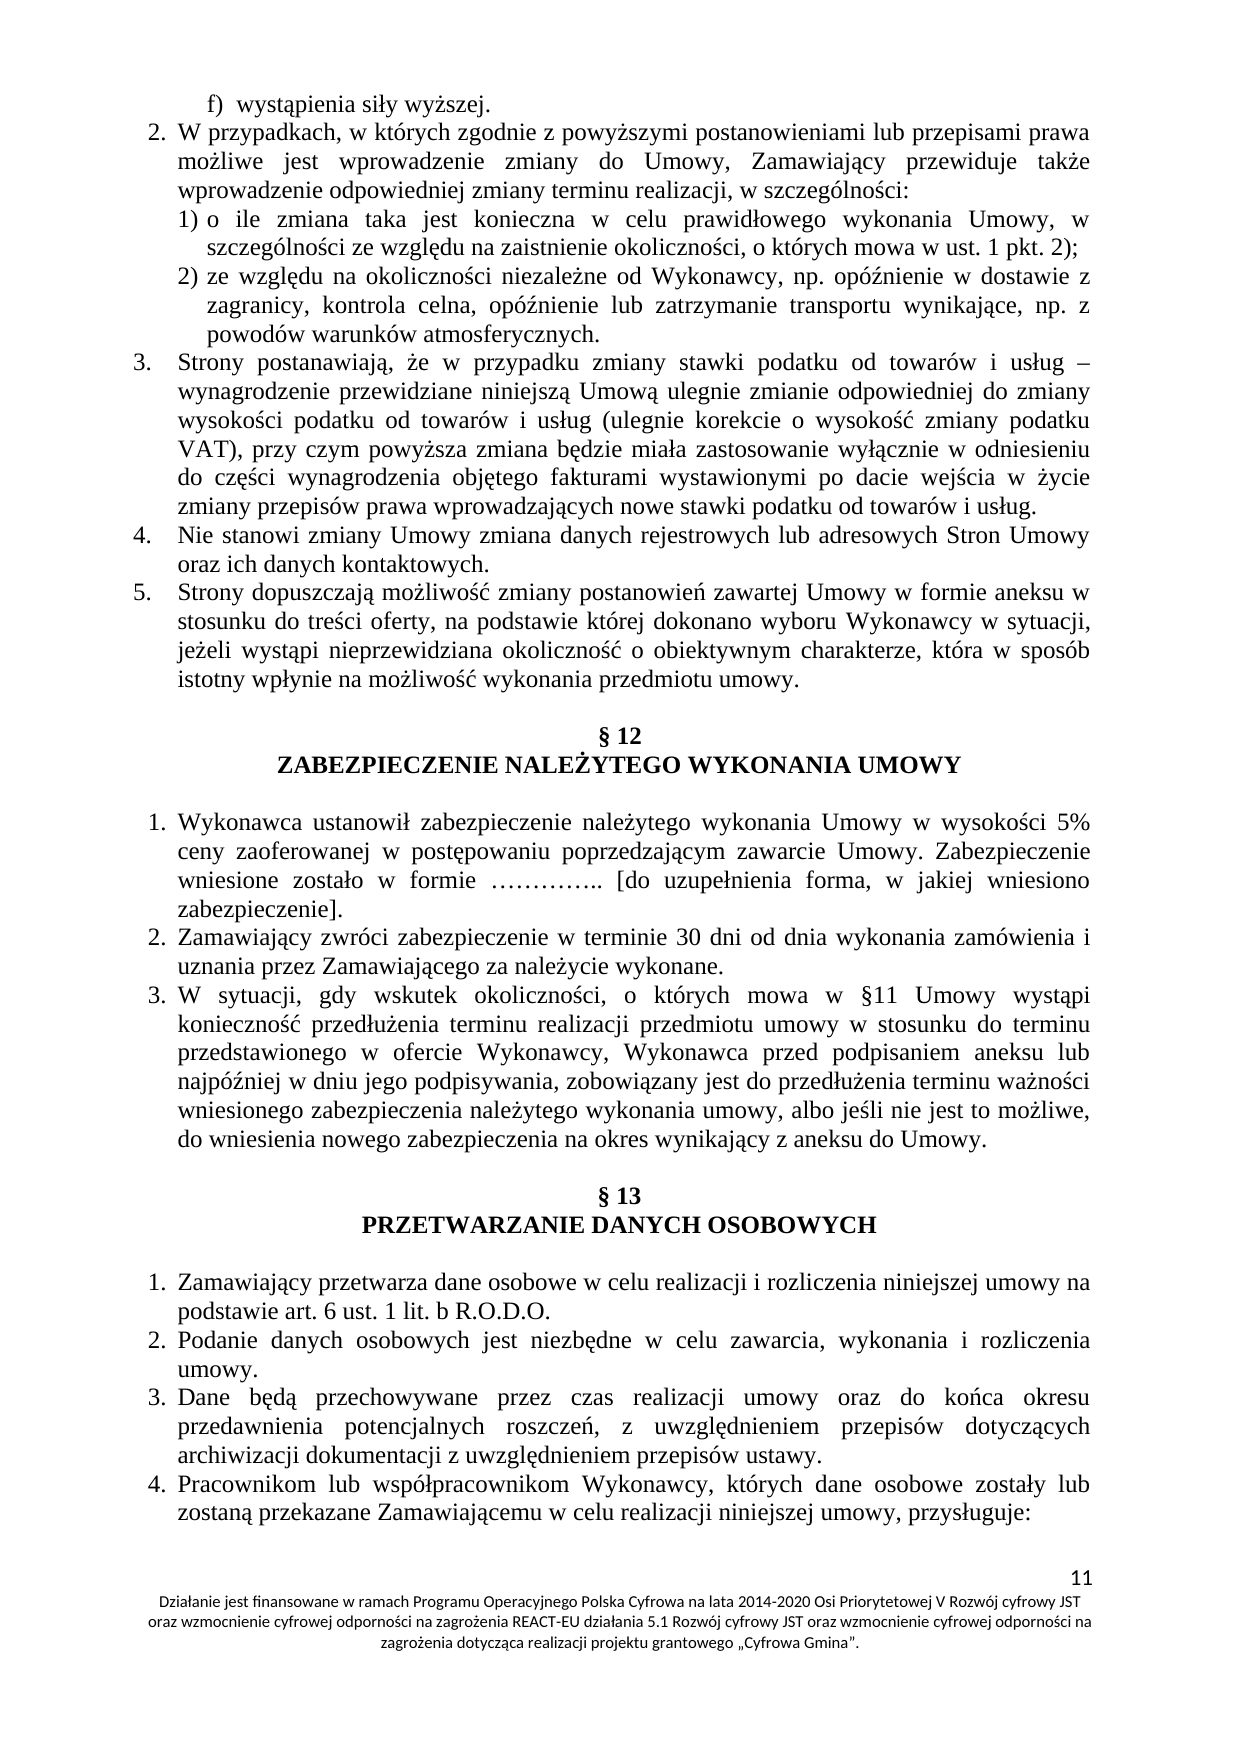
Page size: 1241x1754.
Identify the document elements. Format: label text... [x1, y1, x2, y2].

list Podanie danych osobowych jest niezbędne w celu zawarcia, wykonania i rozliczenia umowy. [148, 1325, 1091, 1382]
list Dane będą przechowywane przez czas realizacji umowy oraz do końca okresu przedawnienia potencjalnych roszczeń, z uwzględnieniem przepisów dotyczących archiwizacji dokumentacji z uwzględnieniem przepisów ustawy. [148, 1382, 1091, 1469]
text § 13 [147, 1181, 1092, 1210]
list Zamawiający zwróci zabezpieczenie w terminie 30 dni od dnia wykonania zamówienia i uznania przez Zamawiającego za należycie wykonane. [148, 922, 1091, 980]
list ze względu na okoliczności niezależne od Wykonawcy, np. opóźnienie w dostawie z zagranicy, kontrola celna, opóźnienie lub zatrzymanie transportu wynikające, np. z powodów warunków atmosferycznych. [177, 261, 1091, 347]
text § 12 [148, 721, 1092, 750]
list Wykonawca ustanowił zabezpieczenie należytego wykonania Umowy w wysokości 5% ceny zaoferowanej w postępowaniu poprzedzającym zawarcie Umowy. Zabezpieczenie wniesione zostało w formie ………….. [do uzupełnienia forma, w jakiej wniesiono zabezpieczenie]. [148, 807, 1091, 922]
list Pracownikom lub współpracownikom Wykonawcy, których dane osobowe zostały lub zostaną przekazane Zamawiającemu w celu realizacji niniejszej umowy, przysługuje: [148, 1469, 1091, 1526]
list Zamawiający przetwarza dane osobowe w celu realizacji i rozliczenia niniejszej umowy na podstawie art. 6 ust. 1 lit. b R.O.D.O. [148, 1267, 1091, 1325]
list wystąpienia siły wyższej. [236, 89, 1091, 117]
list Strony postanawiają, że w przypadku zmiany stawki podatku od towarów i usług – wynagrodzenie przewidziane niniejszą Umową ulegnie zmianie odpowiedniej do zmiany wysokości podatku od towarów i usług (ulegnie korekcie o wysokość zmiany podatku VAT), przy czym powyższa zmiana będzie miała zastosowanie wyłącznie w odniesieniu do części wynagrodzenia objętego fakturami wystawionymi po dacie wejścia w życie zmiany przepisów prawa wprowadzających nowe stawki podatku od towarów i usług. [133, 347, 1091, 520]
text ZABEZPIECZENIE NALEŻYTEGO WYKONANIA UMOWY [148, 750, 1091, 779]
list o ile zmiana taka jest konieczna w celu prawidłowego wykonania Umowy, w szczególności ze względu na zaistnienie okoliczności, o których mowa w ust. 1 pkt. 2); [177, 204, 1091, 261]
list Strony dopuszczają możliwość zmiany postanowień zawartej Umowy w formie aneksu w stosunku do treści oferty, na podstawie której dokonano wyboru Wykonawcy w sytuacji, jeżeli wystąpi nieprzewidziana okoliczność o obiektywnym charakterze, która w sposób istotny wpłynie na możliwość wykonania przedmiotu umowy. [133, 577, 1091, 692]
text PRZETWARZANIE DANYCH OSOBOWYCH [147, 1210, 1092, 1239]
list Nie stanowi zmiany Umowy zmiana danych rejestrowych lub adresowych Stron Umowy oraz ich danych kontaktowych. [133, 520, 1091, 577]
list W sytuacji, gdy wskutek okoliczności, o których mowa w §11 Umowy wystąpi konieczność przedłużenia terminu realizacji przedmiotu umowy w stosunku do terminu przedstawionego w ofercie Wykonawcy, Wykonawca przed podpisaniem aneksu lub najpóźniej w dniu jego podpisywania, zobowiązany jest do przedłużenia terminu ważności wniesionego zabezpieczenia należytego wykonania umowy, albo jeśli nie jest to możliwe, do wniesienia nowego zabezpieczenia na okres wynikający z aneksu do Umowy. [148, 980, 1091, 1152]
list W przypadkach, w których zgodnie z powyższymi postanowieniami lub przepisami prawa możliwe jest wprowadzenie zmiany do Umowy, Zamawiający przewiduje także wprowadzenie odpowiedniej zmiany terminu realizacji, w szczególności: [148, 117, 1091, 204]
